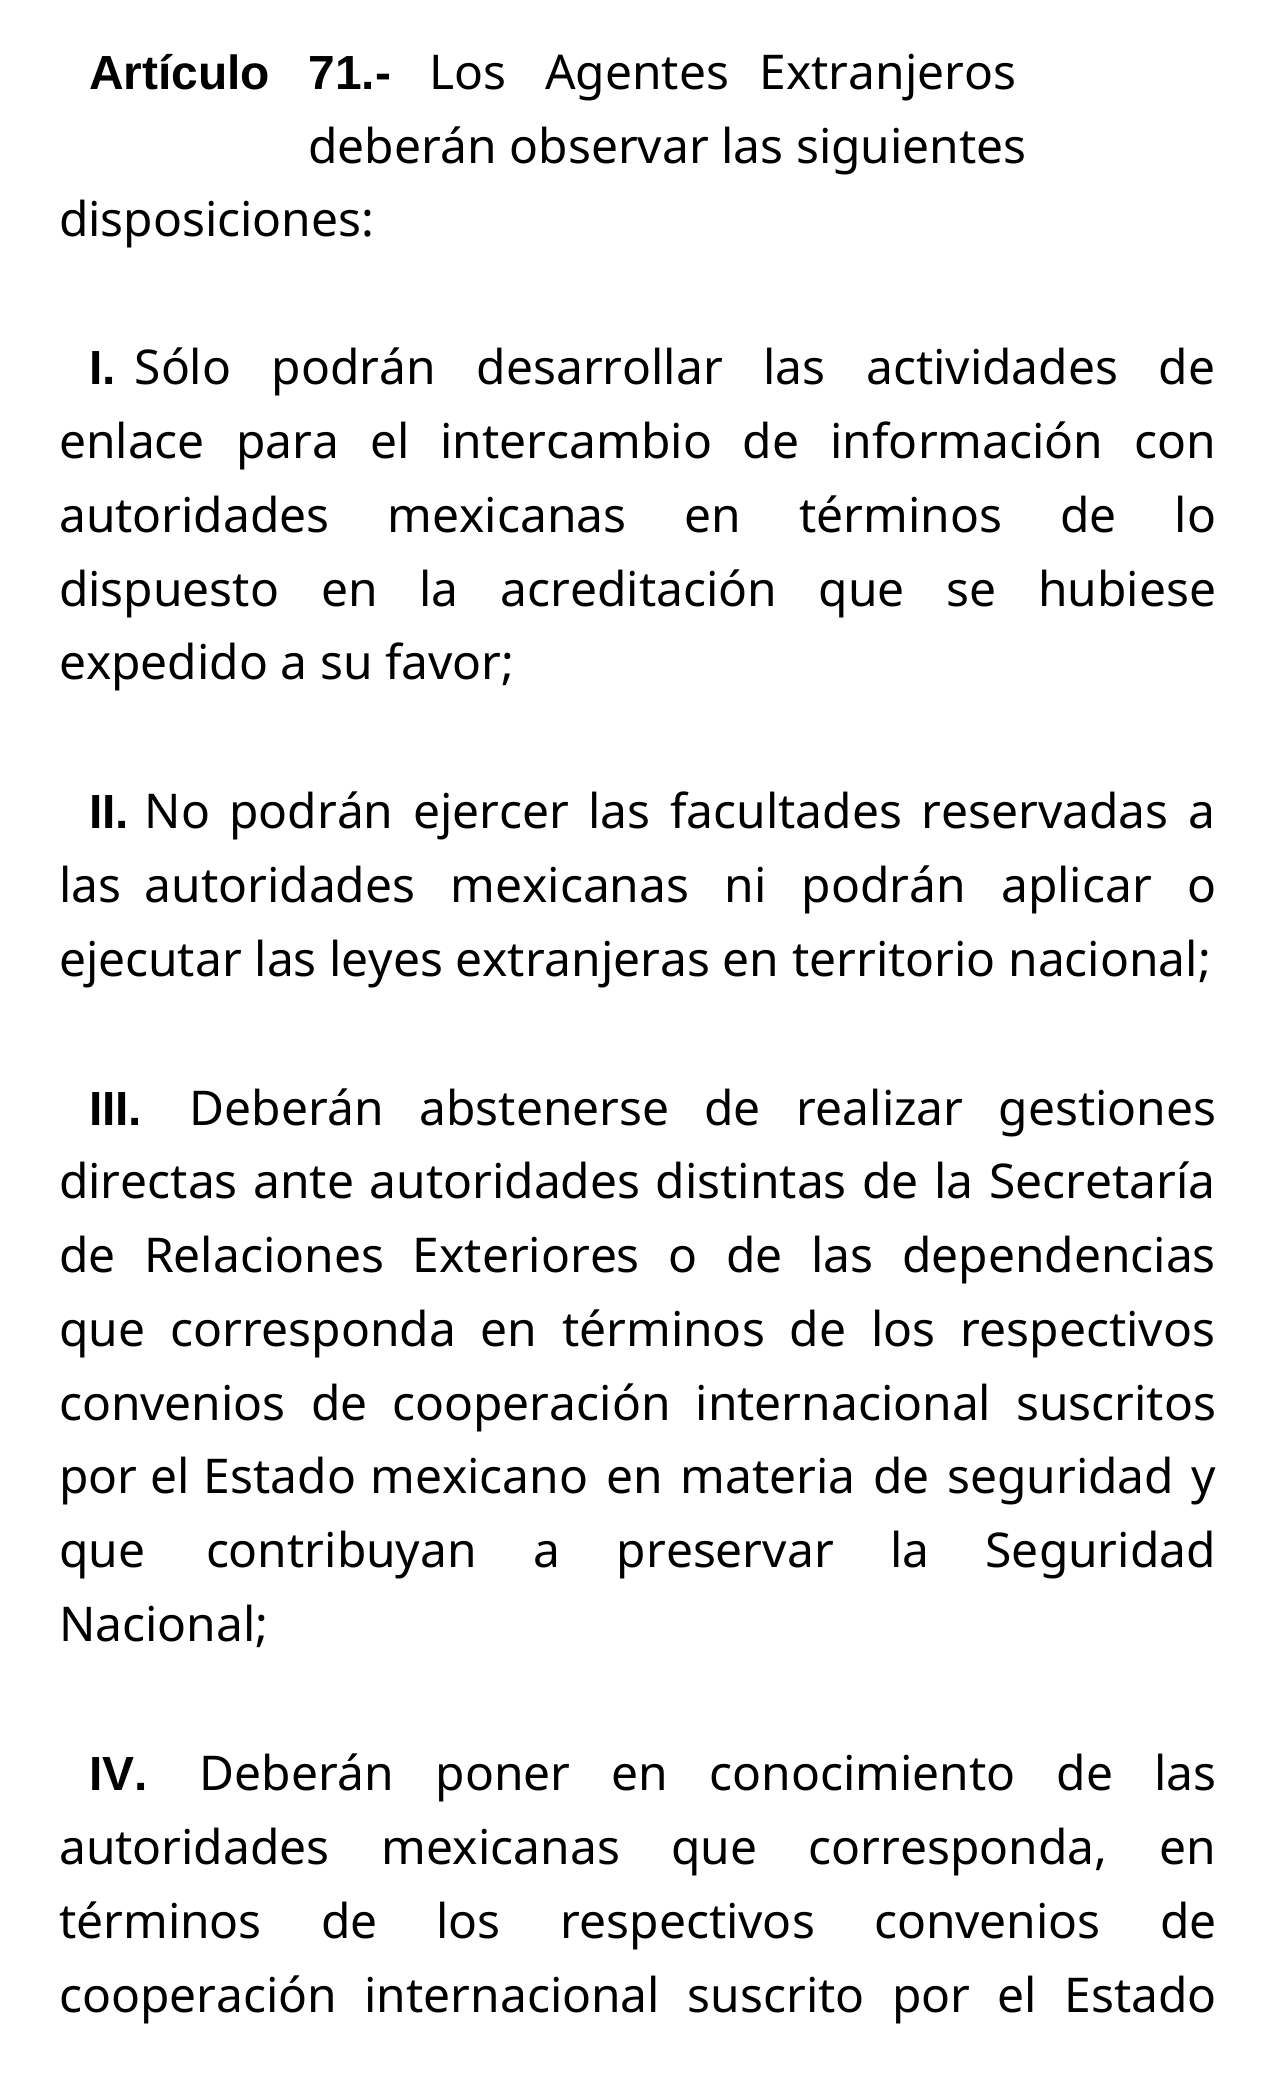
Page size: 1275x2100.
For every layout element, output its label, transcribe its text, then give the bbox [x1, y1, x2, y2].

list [59, 1739, 1216, 2026]
list Deberán abstenerse de realizar gestiones directas ante autoridades distintas de la Secretaría de Relaciones Exteriores o de las dependencias que corresponda en términos de los respectivos convenios de cooperación internacional suscritos por el Estado mexicano en materia de seguridad y que contribuyan a preservar la Seguridad Nacional; [59, 1074, 1216, 1655]
list No podrán ejercer las facultades reservadas a las autoridades mexicanas ni podrán aplicar o ejecutar las leyes extranjeras en territorio nacional; [59, 778, 1216, 991]
list Sólo podrán desarrollar las actividades de enlace para el intercambio de información con autoridades mexicanas en términos de lo dispuesto en la acreditación que se hubiese expedido a su favor; [59, 334, 1216, 694]
text Artículo 71.- Los Agentes Extranjeros deberán observar las siguientes disposiciones: [59, 38, 1216, 251]
